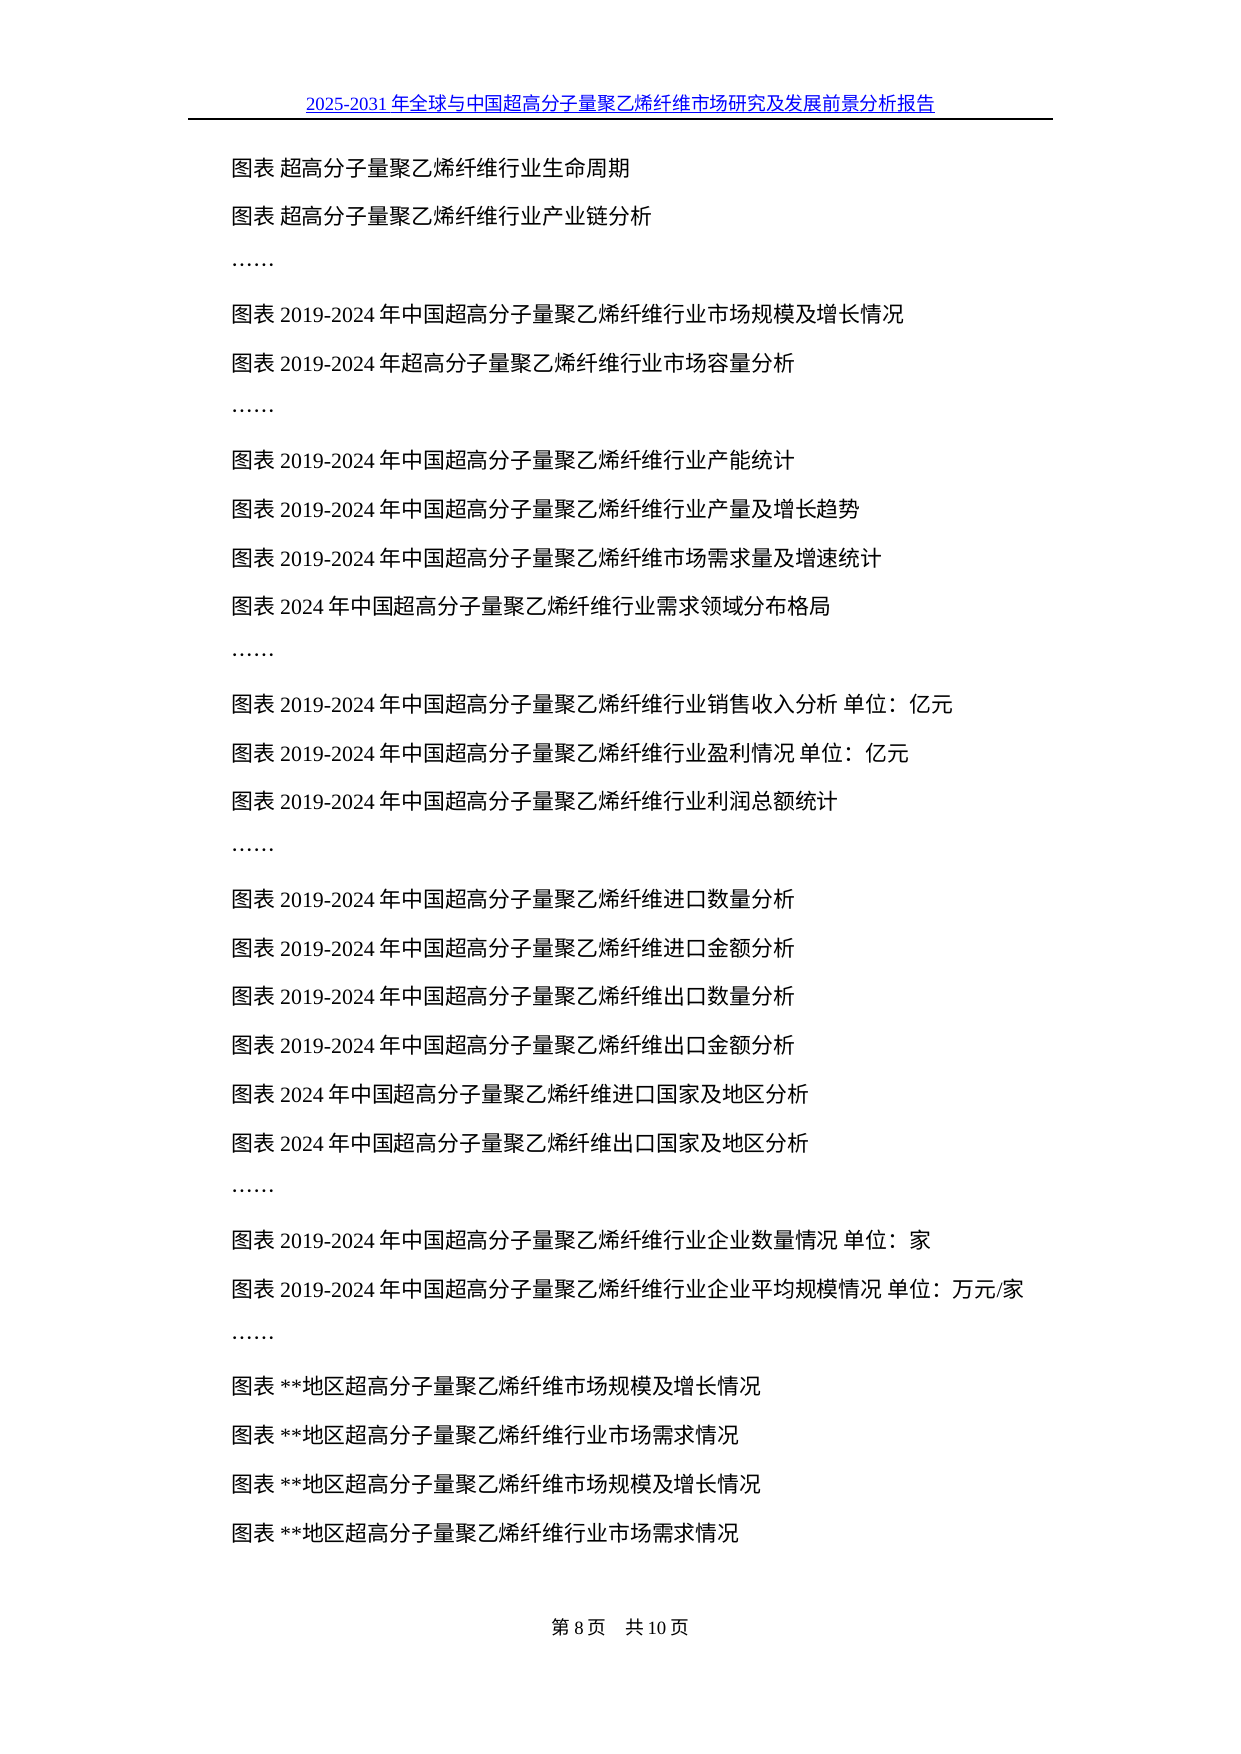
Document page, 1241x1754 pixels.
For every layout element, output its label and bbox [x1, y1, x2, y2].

text [187, 150, 1053, 1548]
